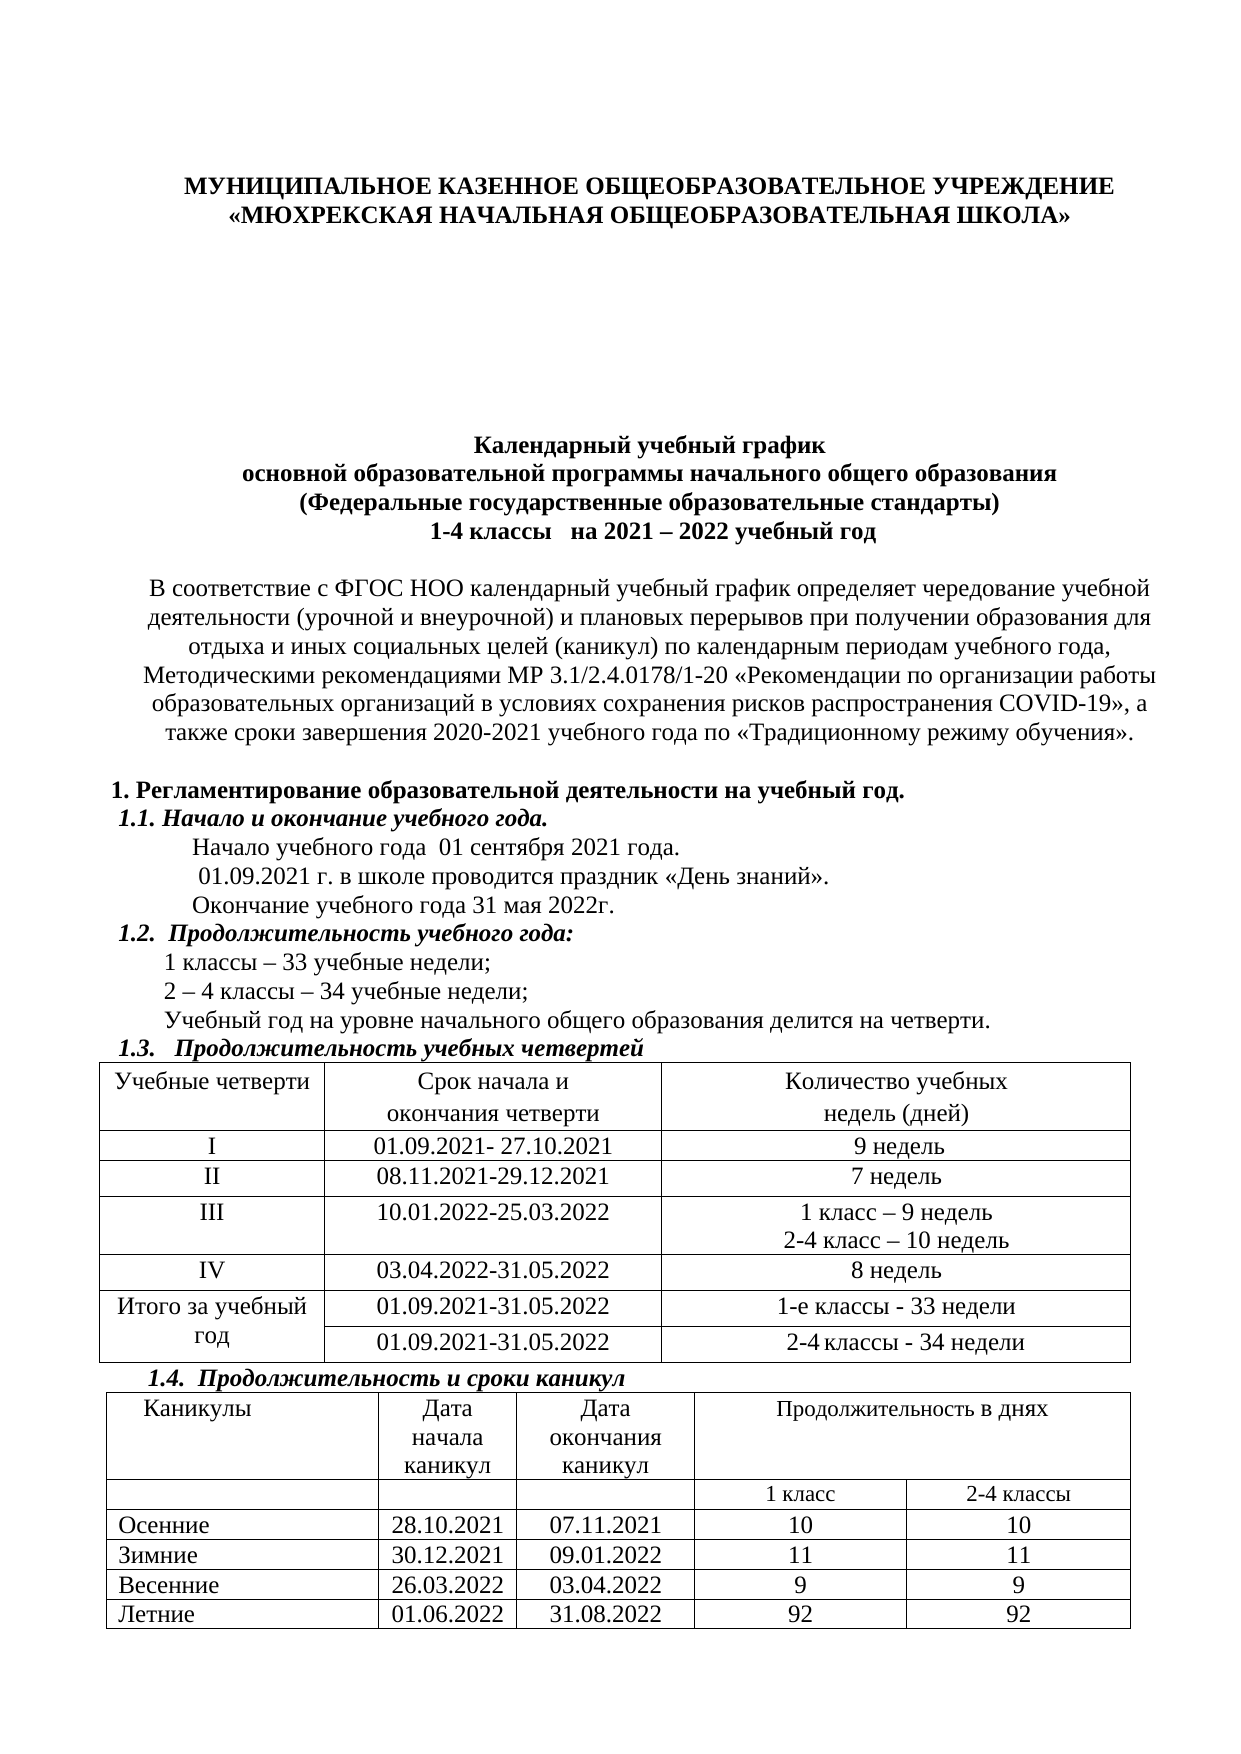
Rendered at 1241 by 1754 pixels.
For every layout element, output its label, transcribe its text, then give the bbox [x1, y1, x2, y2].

table_cell 28.10.2021 [379, 1510, 516, 1539]
table_cell II [100, 1161, 324, 1196]
text «МЮХРЕКСКАЯ НАЧАЛЬНАЯ ОБЩЕОБРАЗОВАТЕЛЬНАЯ ШКОЛА» [118, 200, 1181, 228]
table_cell 11 [907, 1540, 1130, 1569]
text (Федеральные государственные образовательные стандарты) [118, 487, 1181, 516]
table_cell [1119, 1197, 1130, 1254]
table_cell 01.09.2021- 27.10.2021 [325, 1131, 661, 1160]
text В соответствие с ФГОС НОО календарный учебный график определяет чередование учебной деятельности (урочной и внеурочной) и плановых перерывов при получении образования для отдыха и иных социальных целей (каникул) по календарным периодам учебного года, Методическими рекомендациями МР 3.1/2.4.0178/1-20 «Рекомендации по организации работы образовательных организаций в условиях сохранения рисков распространения COVID-19», а также сроки завершения 2020-2021 учебного года по «Традиционному режиму обучения». [118, 573, 1181, 746]
table_cell IV [100, 1255, 324, 1290]
text 1-4 классы на 2021 – 2022 учебный год [118, 516, 1181, 545]
table_cell 9 [907, 1570, 1130, 1598]
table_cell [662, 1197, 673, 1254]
table_header Дата окончания каникул [517, 1393, 694, 1479]
text 1.3. Продолжительность учебных четвертей [118, 1033, 1181, 1062]
table_cell 1 класс [695, 1480, 906, 1509]
table_cell 30.12.2021 [379, 1540, 516, 1569]
table_cell 07.11.2021 [517, 1510, 694, 1539]
table_cell Зимние [107, 1540, 378, 1569]
table_cell 26.03.2022 [379, 1570, 516, 1598]
table_cell 10.01.2022-25.03.2022 [325, 1197, 661, 1254]
table_cell 11 [695, 1540, 906, 1569]
text Учебный год на уровне начального общего образования делится на четверти. [151, 1005, 1181, 1033]
table_cell 2-4 классы [907, 1480, 1130, 1509]
table_header Каникулы [107, 1393, 378, 1479]
text Начало учебного года 01 сентября 2021 года. [118, 832, 1181, 861]
table_header Количество учебных недель (дней) [662, 1063, 1130, 1130]
text 1. Регламентирование образовательной деятельности на учебный год. [111, 775, 1181, 803]
text МУНИЦИПАЛЬНОЕ КАЗЕННОЕ ОБЩЕОБРАЗОВАТЕЛЬНОЕ УЧРЕЖДЕНИЕ [118, 171, 1181, 200]
text 2 – 4 классы – 34 учебные недели; [151, 976, 1181, 1005]
table_cell Весенние [107, 1570, 378, 1598]
text основной образовательной программы начального общего образования [118, 458, 1181, 487]
table_cell 7 недель [662, 1161, 1130, 1196]
table_cell 9 [695, 1570, 906, 1598]
table_cell [379, 1480, 516, 1509]
table_cell 10 [695, 1510, 906, 1539]
text 01.09.2021 г. в школе проводится праздник «День знаний». [192, 861, 1181, 890]
table_cell Летние [107, 1600, 378, 1628]
text 1 классы – 33 учебные недели; [151, 947, 1181, 976]
text 1.2. Продолжительность учебного года: [118, 918, 1181, 947]
table_cell 01.09.2021-31.05.2022 [325, 1327, 661, 1362]
table_cell III [100, 1197, 324, 1254]
table_header Продолжительность в днях [695, 1393, 1130, 1479]
text 1.4. Продолжительность и сроки каникул [148, 1363, 1181, 1392]
text Окончание учебного года 31 мая 2022г. [118, 890, 1181, 918]
table_cell 03.04.2022 [517, 1570, 694, 1598]
table_header Учебные четверти [100, 1063, 324, 1130]
table_cell 92 [907, 1600, 1130, 1628]
table_cell I [100, 1131, 324, 1160]
table_cell 92 [695, 1600, 906, 1628]
table_cell классы - 34 недели [662, 1327, 1130, 1362]
table_cell 9 недель [662, 1131, 1130, 1160]
table_cell 10 [907, 1510, 1130, 1539]
table_cell Итого за учебный год [100, 1291, 324, 1362]
text 1.1. Начало и окончание учебного года. [118, 803, 1181, 832]
table_cell Осенние [107, 1510, 378, 1539]
table_cell [107, 1480, 378, 1509]
table_header Срок начала и окончания четверти [325, 1063, 661, 1130]
table_cell [517, 1480, 694, 1509]
table_cell 01.09.2021-31.05.2022 [325, 1291, 661, 1326]
table_header Дата начала каникул [379, 1393, 516, 1479]
table_cell 8 недель [662, 1255, 1130, 1290]
table_cell 08.11.2021-29.12.2021 [325, 1161, 661, 1196]
table_cell 01.06.2022 [379, 1600, 516, 1628]
table_cell 1-е классы - 33 недели [662, 1291, 1130, 1326]
text Календарный учебный график [118, 430, 1181, 458]
table_cell 03.04.2022-31.05.2022 [325, 1255, 661, 1290]
table_cell 09.01.2022 [517, 1540, 694, 1569]
table_cell 31.08.2022 [517, 1600, 694, 1628]
